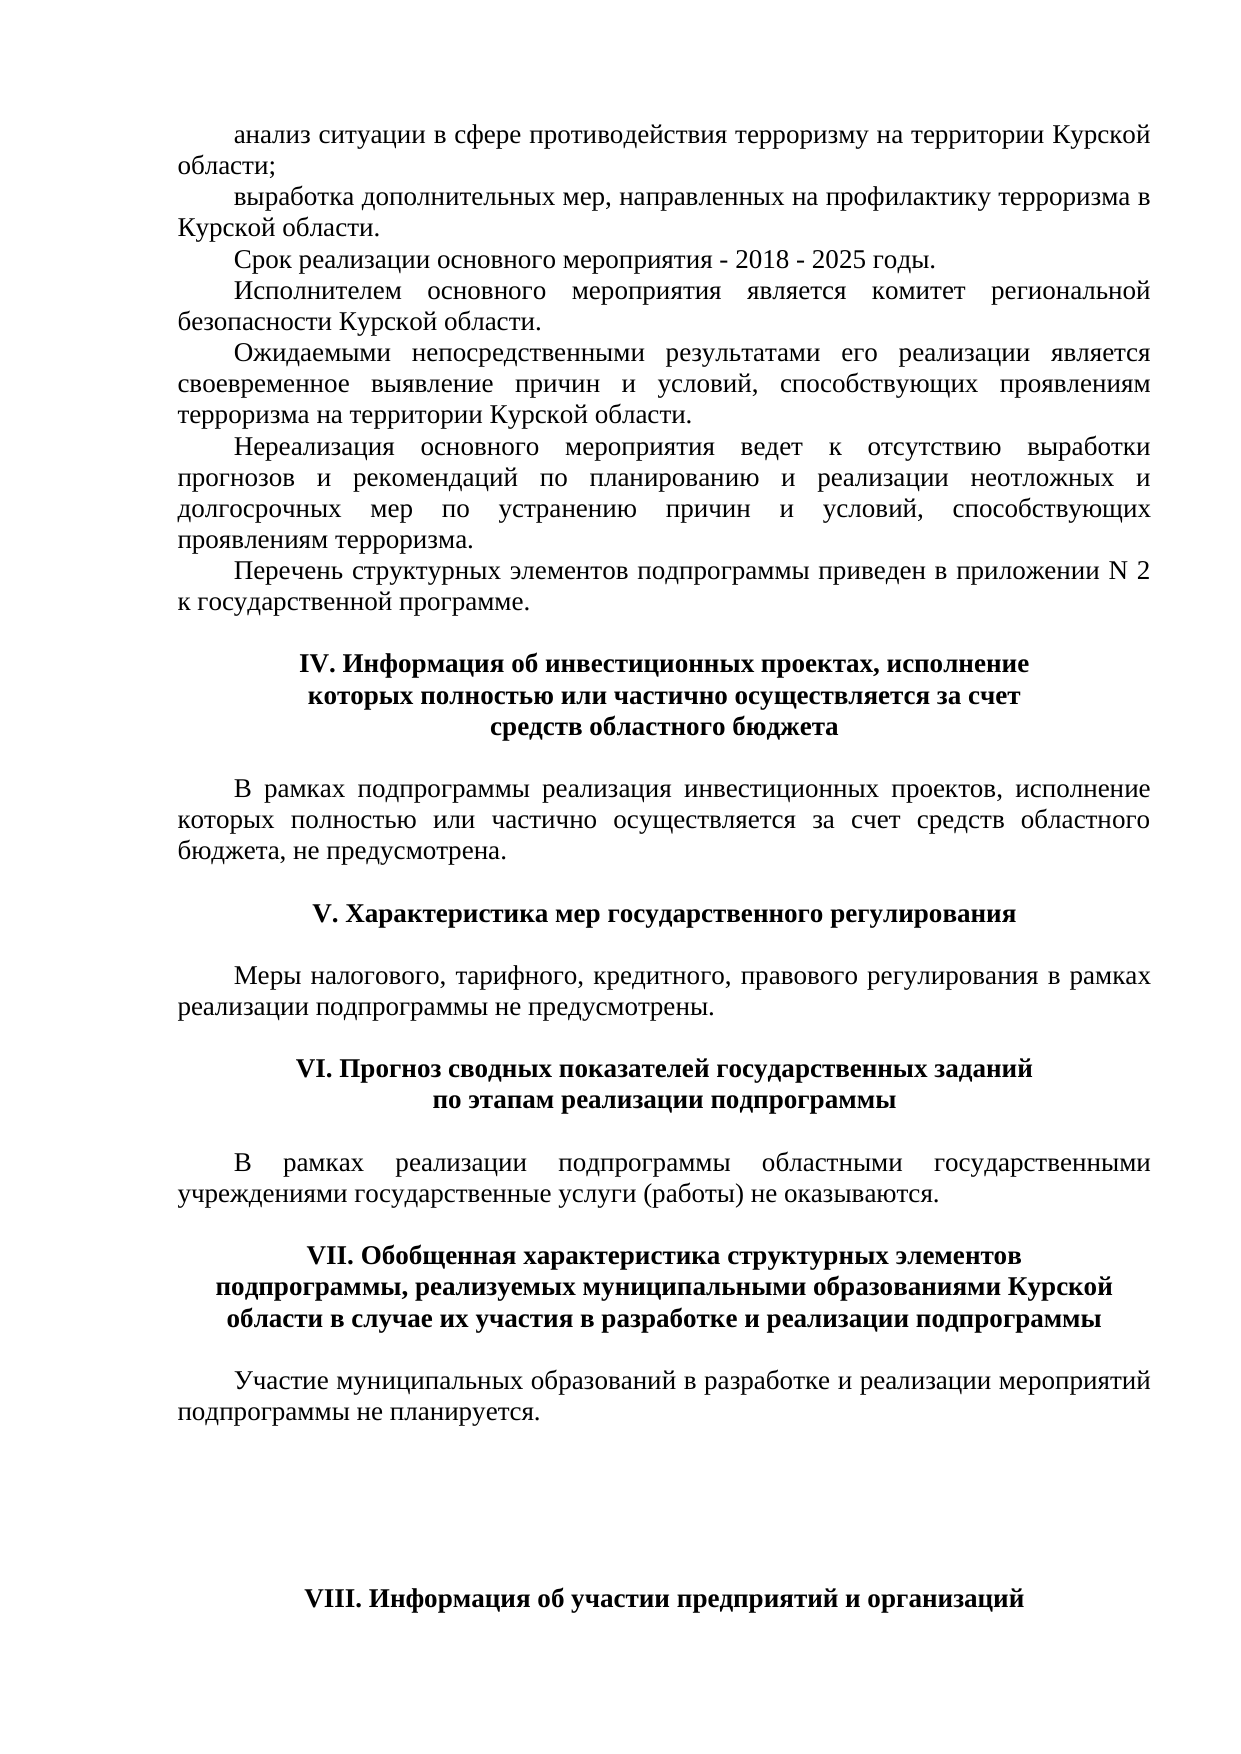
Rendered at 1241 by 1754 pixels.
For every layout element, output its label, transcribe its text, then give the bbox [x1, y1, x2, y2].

text В рамках подпрограммы реализация инвестиционных проектов, исполнение которых полностью или частично осуществляется за счет средств областного бюджета, не предусмотрена. [177, 772, 1152, 866]
title V. Характеристика мер государственного регулирования [177, 897, 1152, 928]
title VIII. Информация об участии предприятий и организаций [177, 1582, 1152, 1613]
text Срок реализации основного мероприятия - 2018 - 2025 годы. [177, 243, 1152, 274]
text Ожидаемыми непосредственными результатами его реализации является своевременное выявление причин и условий, способствующих проявлениям терроризма на территории Курской области. [177, 336, 1152, 429]
text выработка дополнительных мер, направленных на профилактику терроризма в Курской области. [177, 180, 1152, 243]
title VI. Прогноз сводных показателей государственных заданий [177, 1052, 1152, 1084]
text Участие муниципальных образований в разработке и реализации мероприятий подпрограммы не планируется. [177, 1364, 1152, 1426]
text Меры налогового, тарифного, кредитного, правового регулирования в рамках реализации подпрограммы не предусмотрены. [177, 959, 1152, 1021]
title IV. Информация об инвестиционных проектах, исполнение [177, 648, 1152, 679]
text Нереализация основного мероприятия ведет к отсутствию выработки прогнозов и рекомендаций по планированию и реализации неотложных и долгосрочных мер по устранению причин и условий, способствующих проявлениям терроризма. [177, 429, 1152, 554]
title которых полностью или частично осуществляется за счет [177, 679, 1152, 710]
text анализ ситуации в сфере противодействия терроризму на территории Курской области; [177, 118, 1152, 180]
title VII. Обобщенная характеристика структурных элементов [177, 1239, 1152, 1271]
text Перечень структурных элементов подпрограммы приведен в приложении N 2 к государственной программе. [177, 554, 1152, 616]
title средств областного бюджета [177, 710, 1152, 741]
text В рамках реализации подпрограммы областными государственными учреждениями государственные услуги (работы) не оказываются. [177, 1146, 1152, 1208]
title подпрограммы, реализуемых муниципальными образованиями Курской области в случае их участия в разработке и реализации подпрограммы [177, 1271, 1152, 1333]
title по этапам реализации подпрограммы [177, 1084, 1152, 1115]
text Исполнителем основного мероприятия является комитет региональной безопасности Курской области. [177, 274, 1152, 336]
